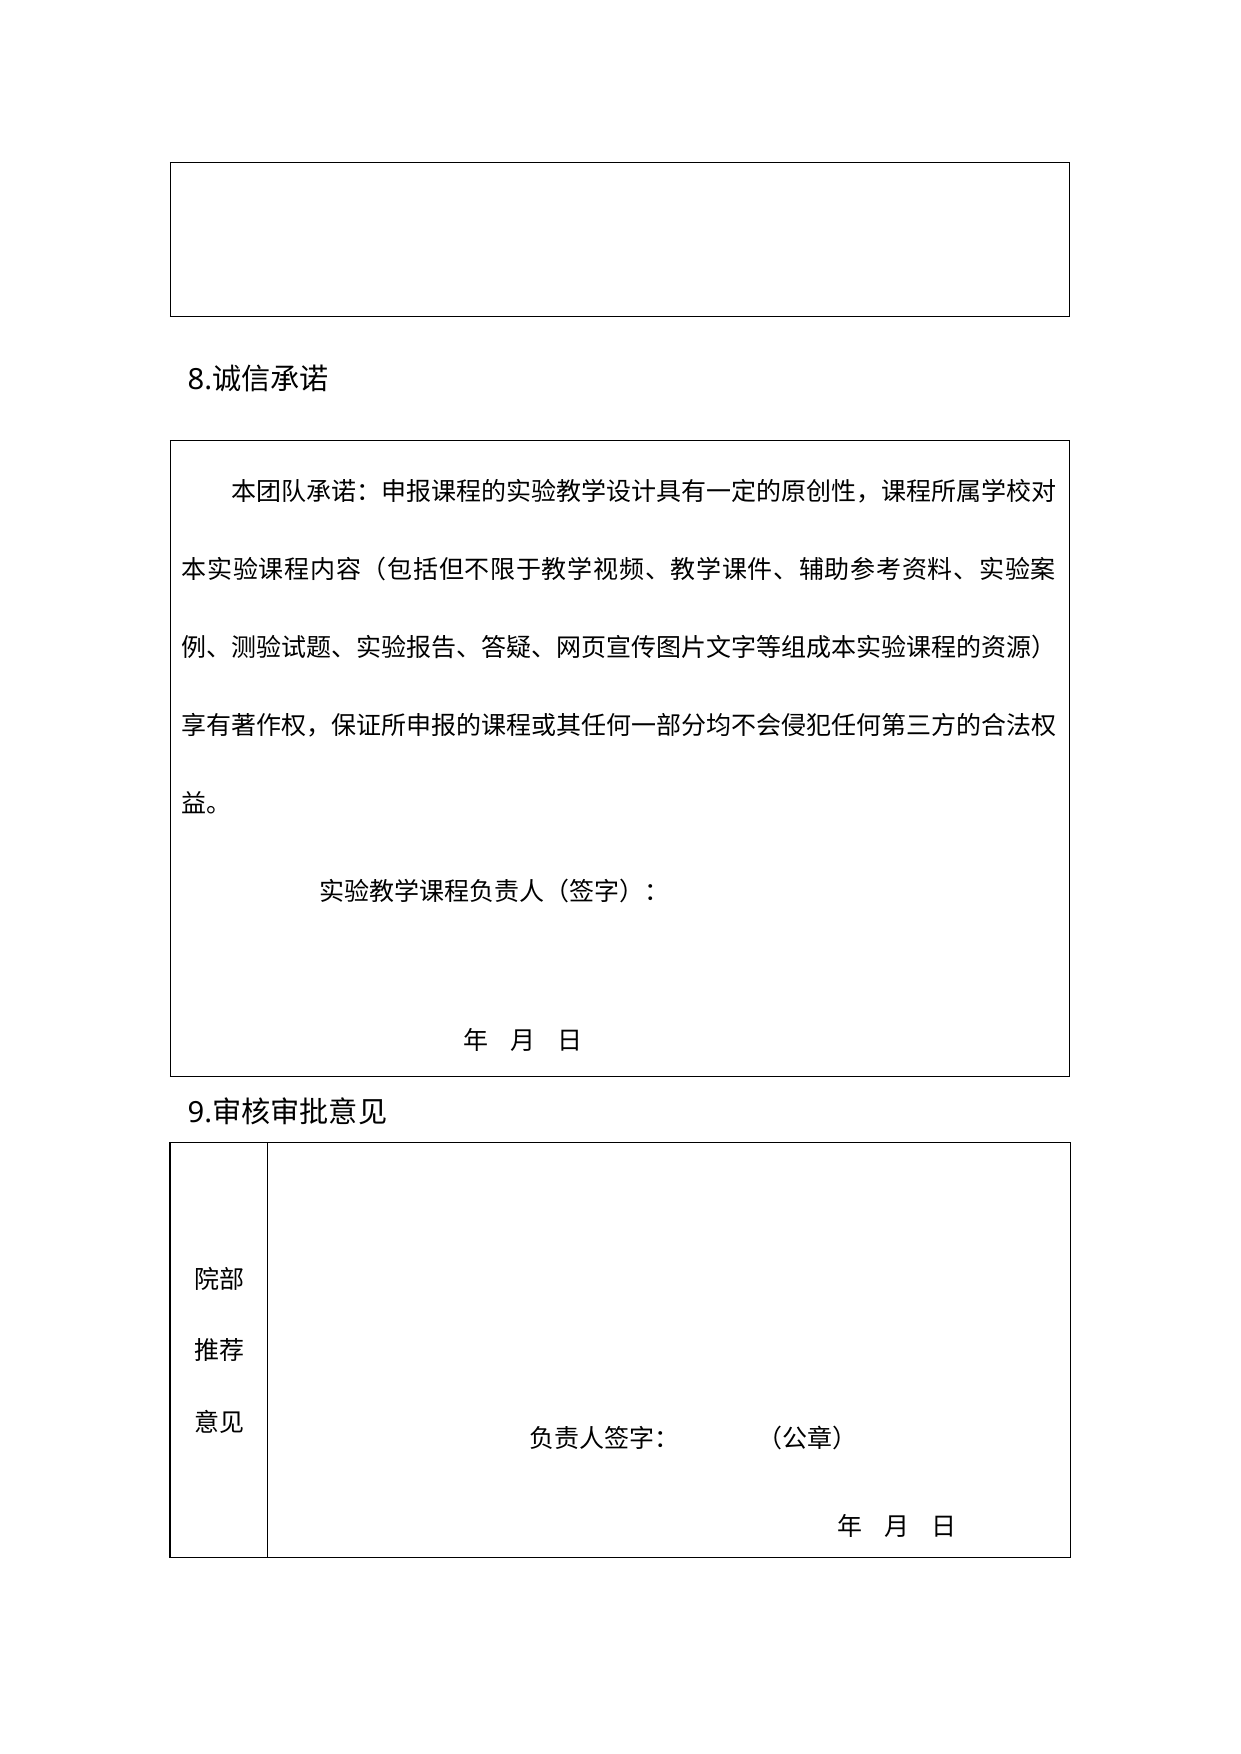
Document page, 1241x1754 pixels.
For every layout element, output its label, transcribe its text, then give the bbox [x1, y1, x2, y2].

text 8.诚信承诺 [187, 344, 1053, 409]
text 9.审核审批意见 [187, 1077, 1053, 1142]
table_cell 负责人签字： （公章） 年 月 日 [268, 1403, 1070, 1557]
table_header 院部 推荐 意见 [171, 1143, 267, 1557]
table_header 本团队承诺：申报课程的实验教学设计具有一定的原创性，课程所属学校对本实验课程内容（包括但不限于教学视频、教学课件、辅助参考资料、实验案例、测验试题、实验报告、答疑、网页宣传图片文字等组成本实验课程的资源）享有著作权，保证所申报的课程或其任何一部分均不会侵犯任何第三方的合法权益。 实验教学课程负责人（签字）： 年 月 日 [171, 441, 1069, 1076]
table_header [268, 1143, 1070, 1403]
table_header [171, 163, 1069, 316]
